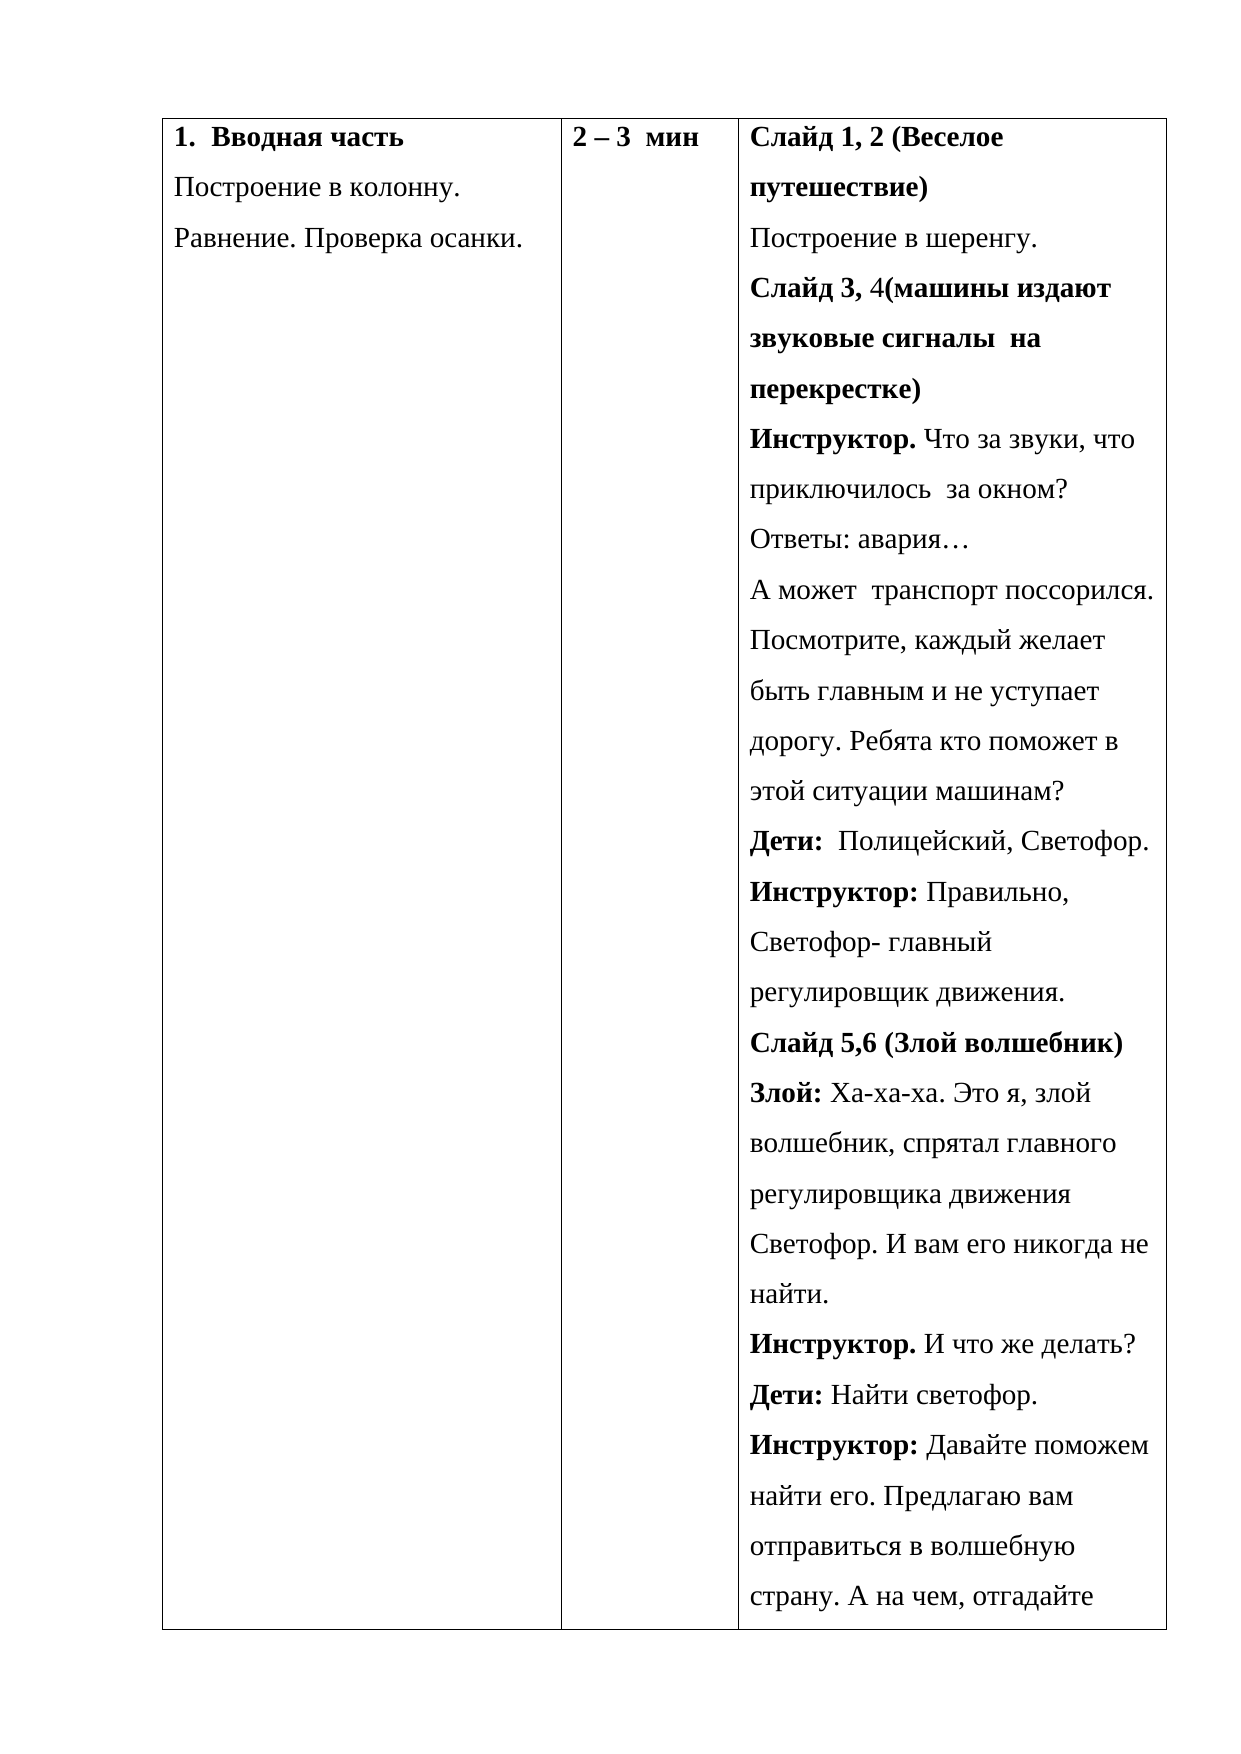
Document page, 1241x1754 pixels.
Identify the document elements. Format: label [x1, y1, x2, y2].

table_cell [562, 119, 738, 1628]
table_cell [163, 119, 561, 1628]
table_cell [739, 119, 1166, 1628]
